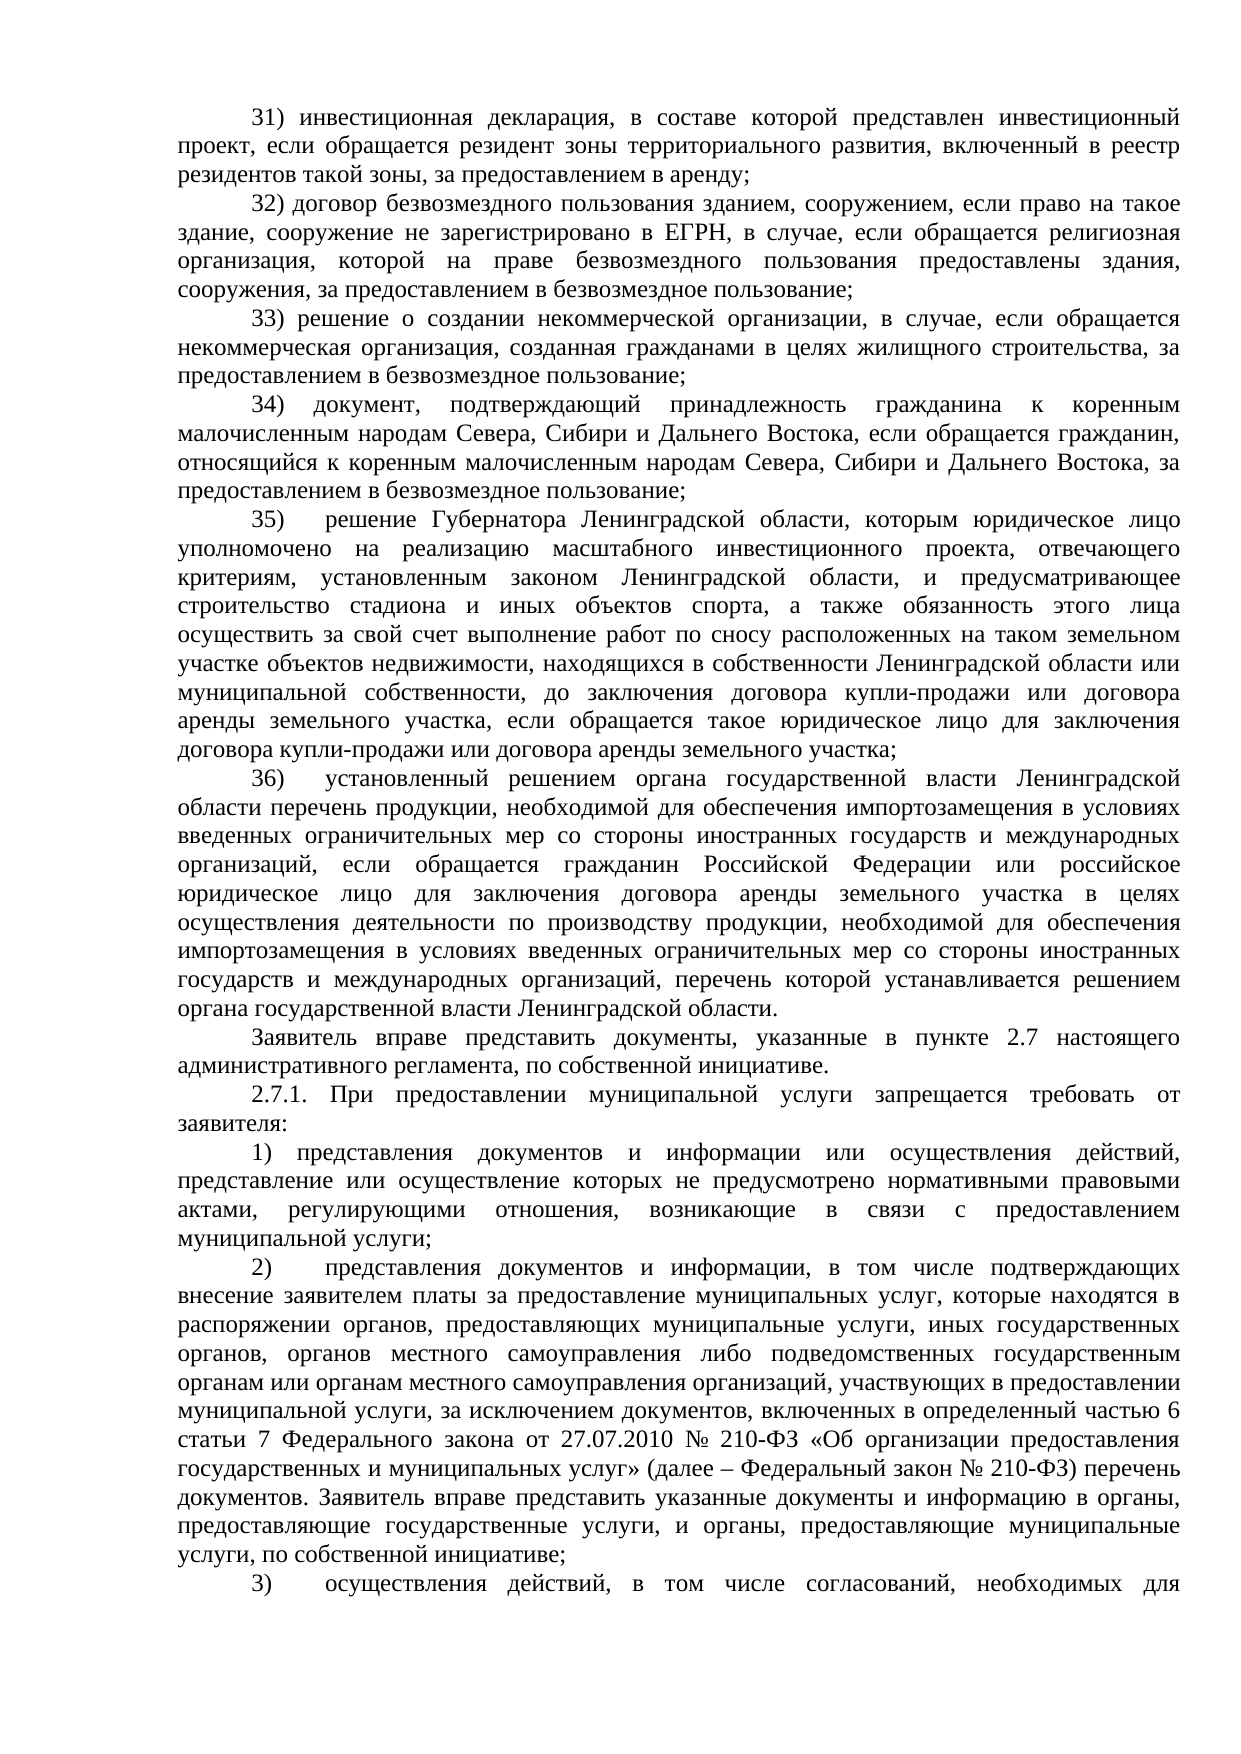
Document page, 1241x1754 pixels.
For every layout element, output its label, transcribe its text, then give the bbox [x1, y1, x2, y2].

text 2.7.1. При предоставлении муниципальной услуги запрещается требовать от заявителя: [177, 1079, 1181, 1137]
text 35) решение Губернатора Ленинградской области, которым юридическое лицо уполномочено на реализацию масштабного инвестиционного проекта, отвечающего критериям, установленным законом Ленинградской области, и предусматривающее строительство стадиона и иных объектов спорта, а также обязанность этого лица осуществить за свой счет выполнение работ по сносу расположенных на таком земельном участке объектов недвижимости, находящихся в собственности Ленинградской области или муниципальной собственности, до заключения договора купли-продажи или договора аренды земельного участка, если обращается такое юридическое лицо для заключения договора купли-продажи или договора аренды земельного участка; [177, 504, 1181, 763]
text 2) представления документов и информации, в том числе подтверждающих внесение заявителем платы за предоставление муниципальных услуг, которые находятся в распоряжении органов, предоставляющих муниципальные услуги, иных государственных органов, органов местного самоуправления либо подведомственных государственным органам или органам местного самоуправления организаций, участвующих в предоставлении муниципальной услуги, за исключением документов, включенных в определенный частью 6 статьи 7 Федерального закона от 27.07.2010 № 210-ФЗ «Об организации предоставления государственных и муниципальных услуг» (далее – Федеральный закон № 210-ФЗ) перечень документов. Заявитель вправе представить указанные документы и информацию в органы, предоставляющие государственные услуги, и органы, предоставляющие муниципальные услуги, по собственной инициативе; [177, 1252, 1181, 1568]
text 34) документ, подтверждающий принадлежность гражданина к коренным малочисленным народам Севера, Сибири и Дальнего Востока, если обращается гражданин, относящийся к коренным малочисленным народам Севера, Сибири и Дальнего Востока, за предоставлением в безвозмездное пользование; [177, 389, 1181, 504]
text 31) инвестиционная декларация, в составе которой представлен инвестиционный проект, если обращается резидент зоны территориального развития, включенный в реестр резидентов такой зоны, за предоставлением в аренду; [177, 102, 1181, 188]
text 33) решение о создании некоммерческой организации, в случае, если обращается некоммерческая организация, созданная гражданами в целях жилищного строительства, за предоставлением в безвозмездное пользование; [177, 303, 1181, 389]
text 36) установленный решением органа государственной власти Ленинградской области перечень продукции, необходимой для обеспечения импортозамещения в условиях введенных ограничительных мер со стороны иностранных государств и международных организаций, если обращается гражданин Российской Федерации или российское юридическое лицо для заключения договора аренды земельного участка в целях осуществления деятельности по производству продукции, необходимой для обеспечения импортозамещения в условиях введенных ограничительных мер со стороны иностранных государств и международных организаций, перечень которой устанавливается решением органа государственной власти Ленинградской области. [177, 763, 1181, 1022]
text Заявитель вправе представить документы, указанные в пункте 2.7 настоящего административного регламента, по собственной инициативе. [177, 1022, 1181, 1079]
text 32) договор безвозмездного пользования зданием, сооружением, если право на такое здание, сооружение не зарегистрировано в ЕГРН, в случае, если обращается религиозная организация, которой на праве безвозмездного пользования предоставлены здания, сооружения, за предоставлением в безвозмездное пользование; [177, 188, 1181, 303]
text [177, 1568, 1181, 1597]
text 1) представления документов и информации или осуществления действий, представление или осуществление которых не предусмотрено нормативными правовыми актами, регулирующими отношения, возникающие в связи с предоставлением муниципальной услуги; [177, 1137, 1181, 1252]
